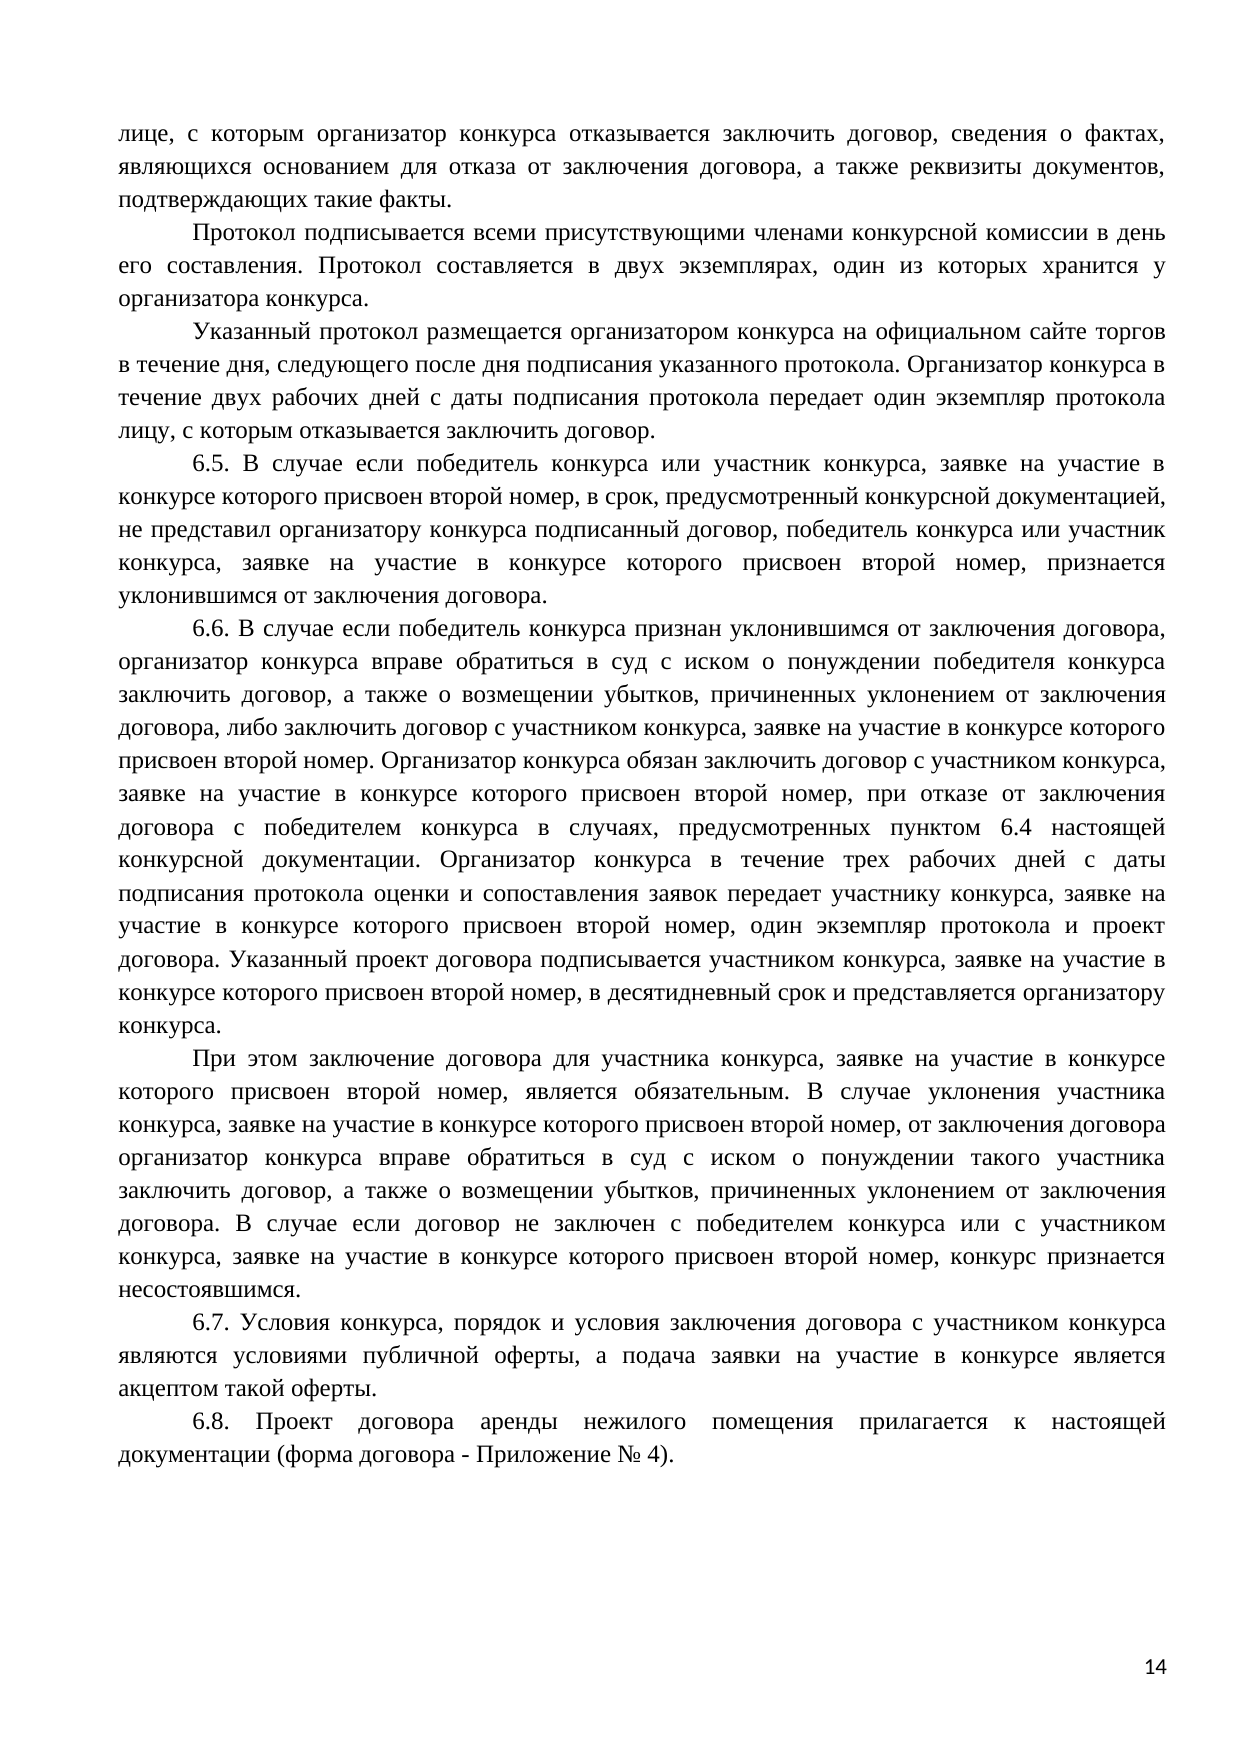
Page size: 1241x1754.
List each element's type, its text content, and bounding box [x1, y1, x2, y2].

text 6.8. Проект договора аренды нежилого помещения прилагается к настоящей документации (форма договора - Приложение № 4). [118, 1406, 1167, 1468]
text 6.7. Условия конкурса, порядок и условия заключения договора с участником конкурса являются условиями публичной оферты, а подача заявки на участие в конкурсе является акцептом такой оферты. [118, 1307, 1167, 1402]
text Указанный протокол размещается организатором конкурса на официальном сайте торгов в течение дня, следующего после дня подписания указанного протокола. Организатор конкурса в течение двух рабочих дней с даты подписания протокола передает один экземпляр протокола лицу, с которым отказывается заключить договор. [118, 316, 1167, 444]
text При этом заключение договора для участника конкурса, заявке на участие в конкурсе которого присвоен второй номер, является обязательным. В случае уклонения участника конкурса, заявке на участие в конкурсе которого присвоен второй номер, от заключения договора организатор конкурса вправе обратиться в суд с иском о понуждении такого участника заключить договор, а также о возмещении убытков, причиненных уклонением от заключения договора. В случае если договор не заключен с победителем конкурса или с участником конкурса, заявке на участие в конкурсе которого присвоен второй номер, конкурс признается несостоявшимся. [118, 1043, 1167, 1303]
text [118, 118, 1167, 213]
text Протокол подписывается всеми присутствующими членами конкурсной комиссии в день его составления. Протокол составляется в двух экземплярах, один из которых хранится у организатора конкурса. [118, 217, 1167, 312]
text 6.6. В случае если победитель конкурса признан уклонившимся от заключения договора, организатор конкурса вправе обратиться в суд с иском о понуждении победителя конкурса заключить договор, а также о возмещении убытков, причиненных уклонением от заключения договора, либо заключить договор с участником конкурса, заявке на участие в конкурсе которого присвоен второй номер. Организатор конкурса обязан заключить договор с участником конкурса, заявке на участие в конкурсе которого присвоен второй номер, при отказе от заключения договора с победителем конкурса в случаях, предусмотренных пунктом 6.4 настоящей конкурсной документации. Организатор конкурса в течение трех рабочих дней с даты подписания протокола оценки и сопоставления заявок передает участнику конкурса, заявке на участие в конкурсе которого присвоен второй номер, один экземпляр протокола и проект договора. Указанный проект договора подписывается участником конкурса, заявке на участие в конкурсе которого присвоен второй номер, в десятидневный срок и представляется организатору конкурса. [118, 613, 1167, 1038]
text 6.5. В случае если победитель конкурса или участник конкурса, заявке на участие в конкурсе которого присвоен второй номер, в срок, предусмотренный конкурсной документацией, не представил организатору конкурса подписанный договор, победитель конкурса или участник конкурса, заявке на участие в конкурсе которого присвоен второй номер, признается уклонившимся от заключения договора. [118, 448, 1167, 609]
